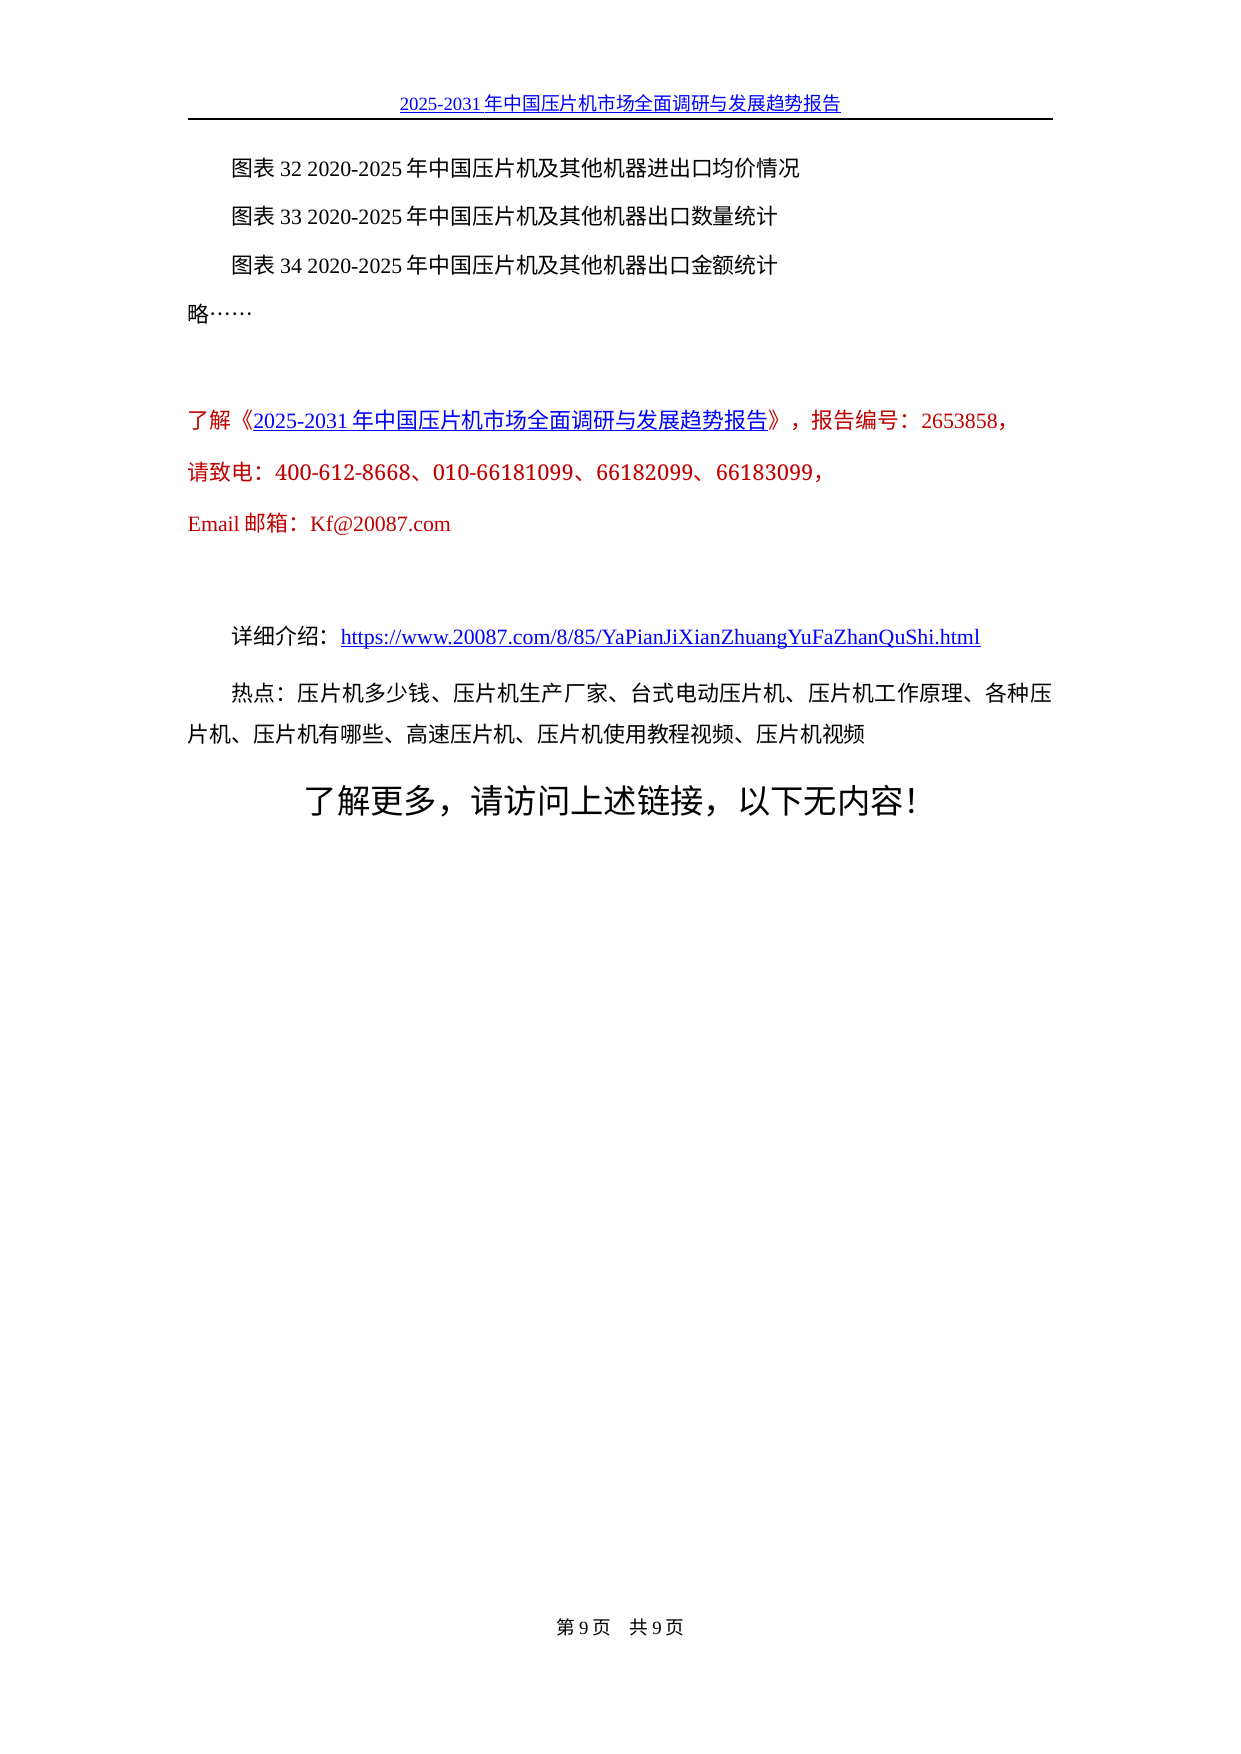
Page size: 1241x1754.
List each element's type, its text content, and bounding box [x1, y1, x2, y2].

title 了解更多，请访问上述链接，以下无内容！ [187, 766, 1053, 831]
text 请致电：400-612-8668、010-66181099、66182099、66183099， [187, 454, 1053, 487]
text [187, 150, 1053, 329]
text 详细介绍：https://www.20087.com/8/85/YaPianJiXianZhuangYuFaZhanQuShi.html [187, 619, 1053, 651]
text Email邮箱：Kf@20087.com [187, 506, 1053, 538]
text 了解《2025-2031年中国压片机市场全面调研与发展趋势报告》，报告编号：2653858， [187, 403, 1053, 435]
text 热点：压片机多少钱、压片机生产厂家、台式电动压片机、压片机工作原理、各种压片机、压片机有哪些、高速压片机、压片机使用教程视频、压片机视频 [187, 676, 1053, 749]
